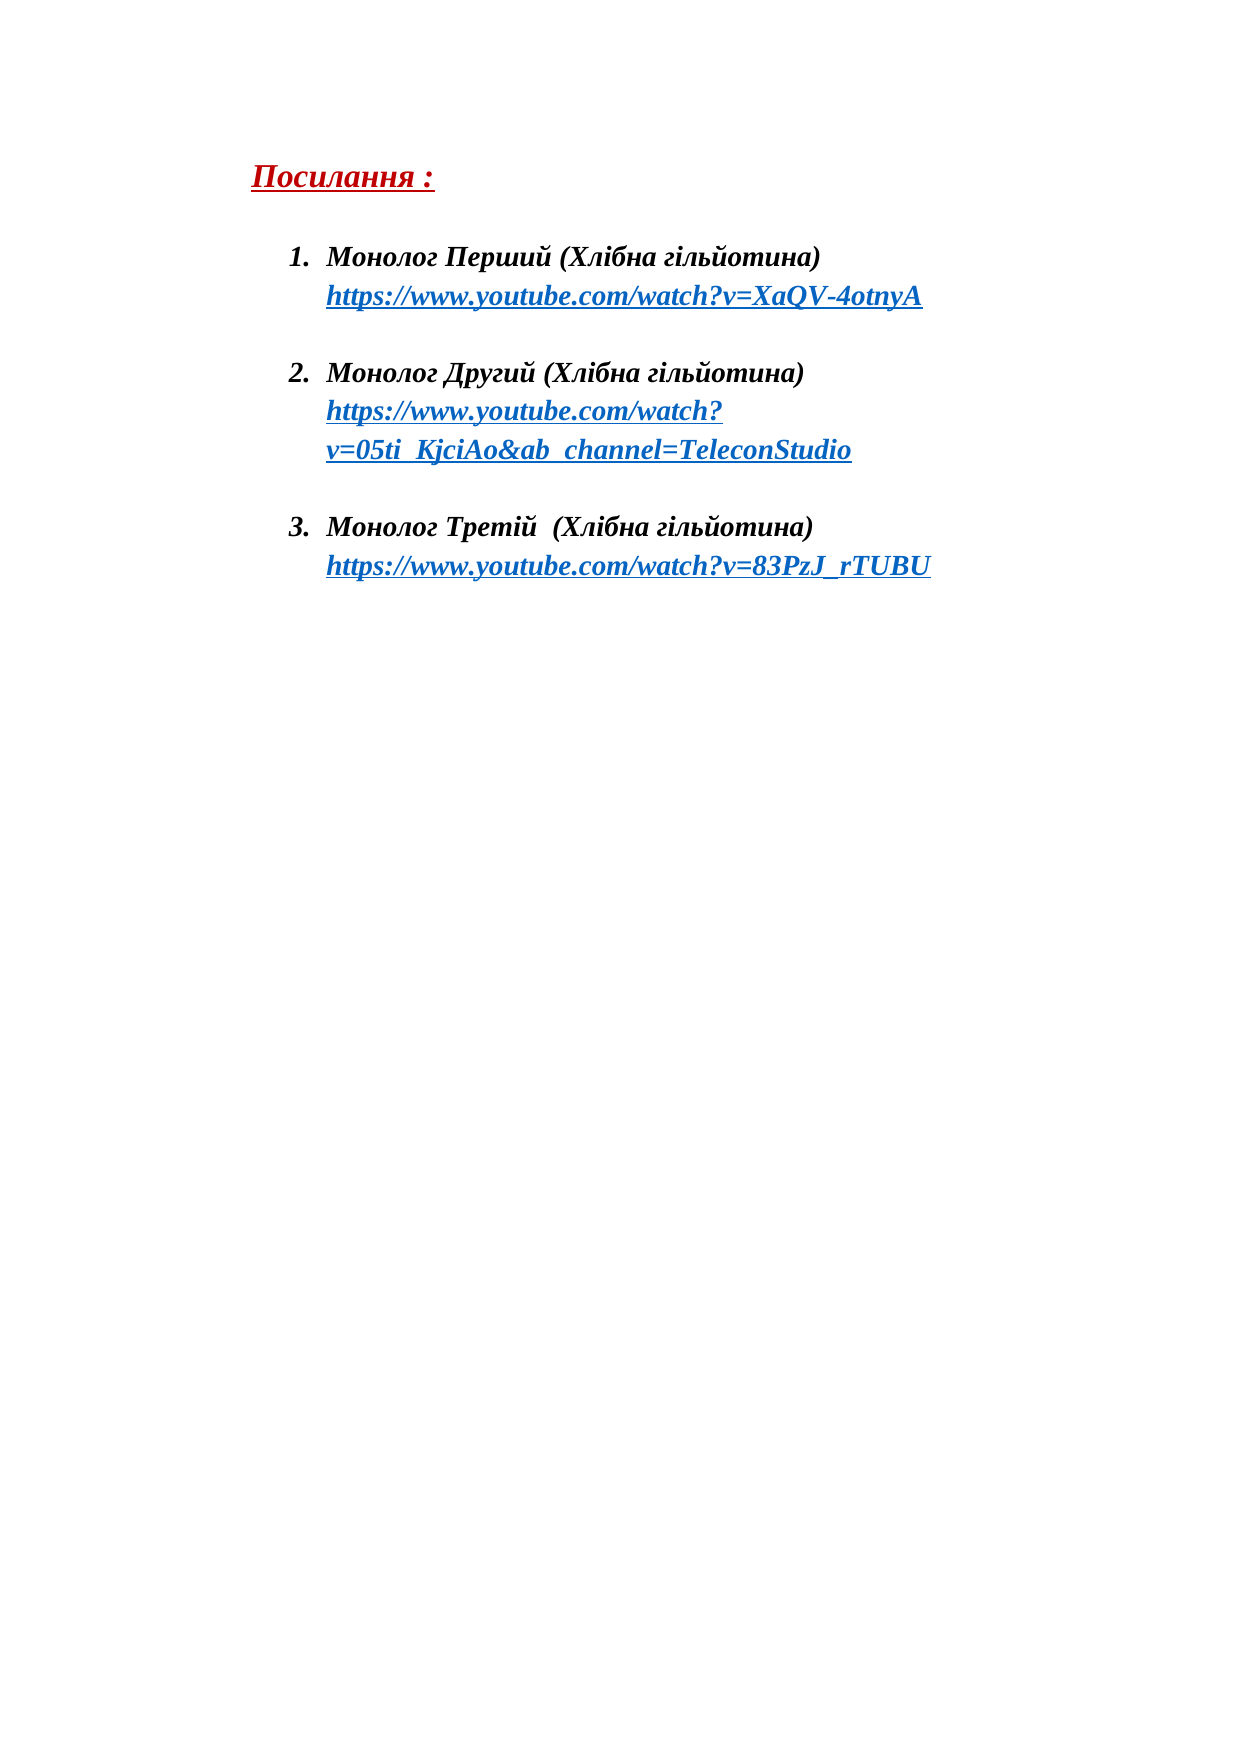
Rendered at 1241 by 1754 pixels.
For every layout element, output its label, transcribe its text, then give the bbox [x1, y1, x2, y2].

text https://www.youtube.com/watch?v=83PzJ_rTUBU [326, 548, 1152, 581]
list Монолог Третій (Хлібна гільйотина) [288, 509, 1152, 543]
list Монолог Другий (Хлібна гільйотина) [288, 355, 1152, 388]
list Монолог Перший (Хлібна гільйотина) [288, 239, 1152, 273]
text Посилання : [177, 157, 1152, 195]
text https://www.youtube.com/watch?v=XaQV-4otnyA [326, 278, 1152, 311]
text https://www.youtube.com/watch?v=05ti_KjciAo&ab_channel=TeleconStudio [326, 393, 1152, 466]
